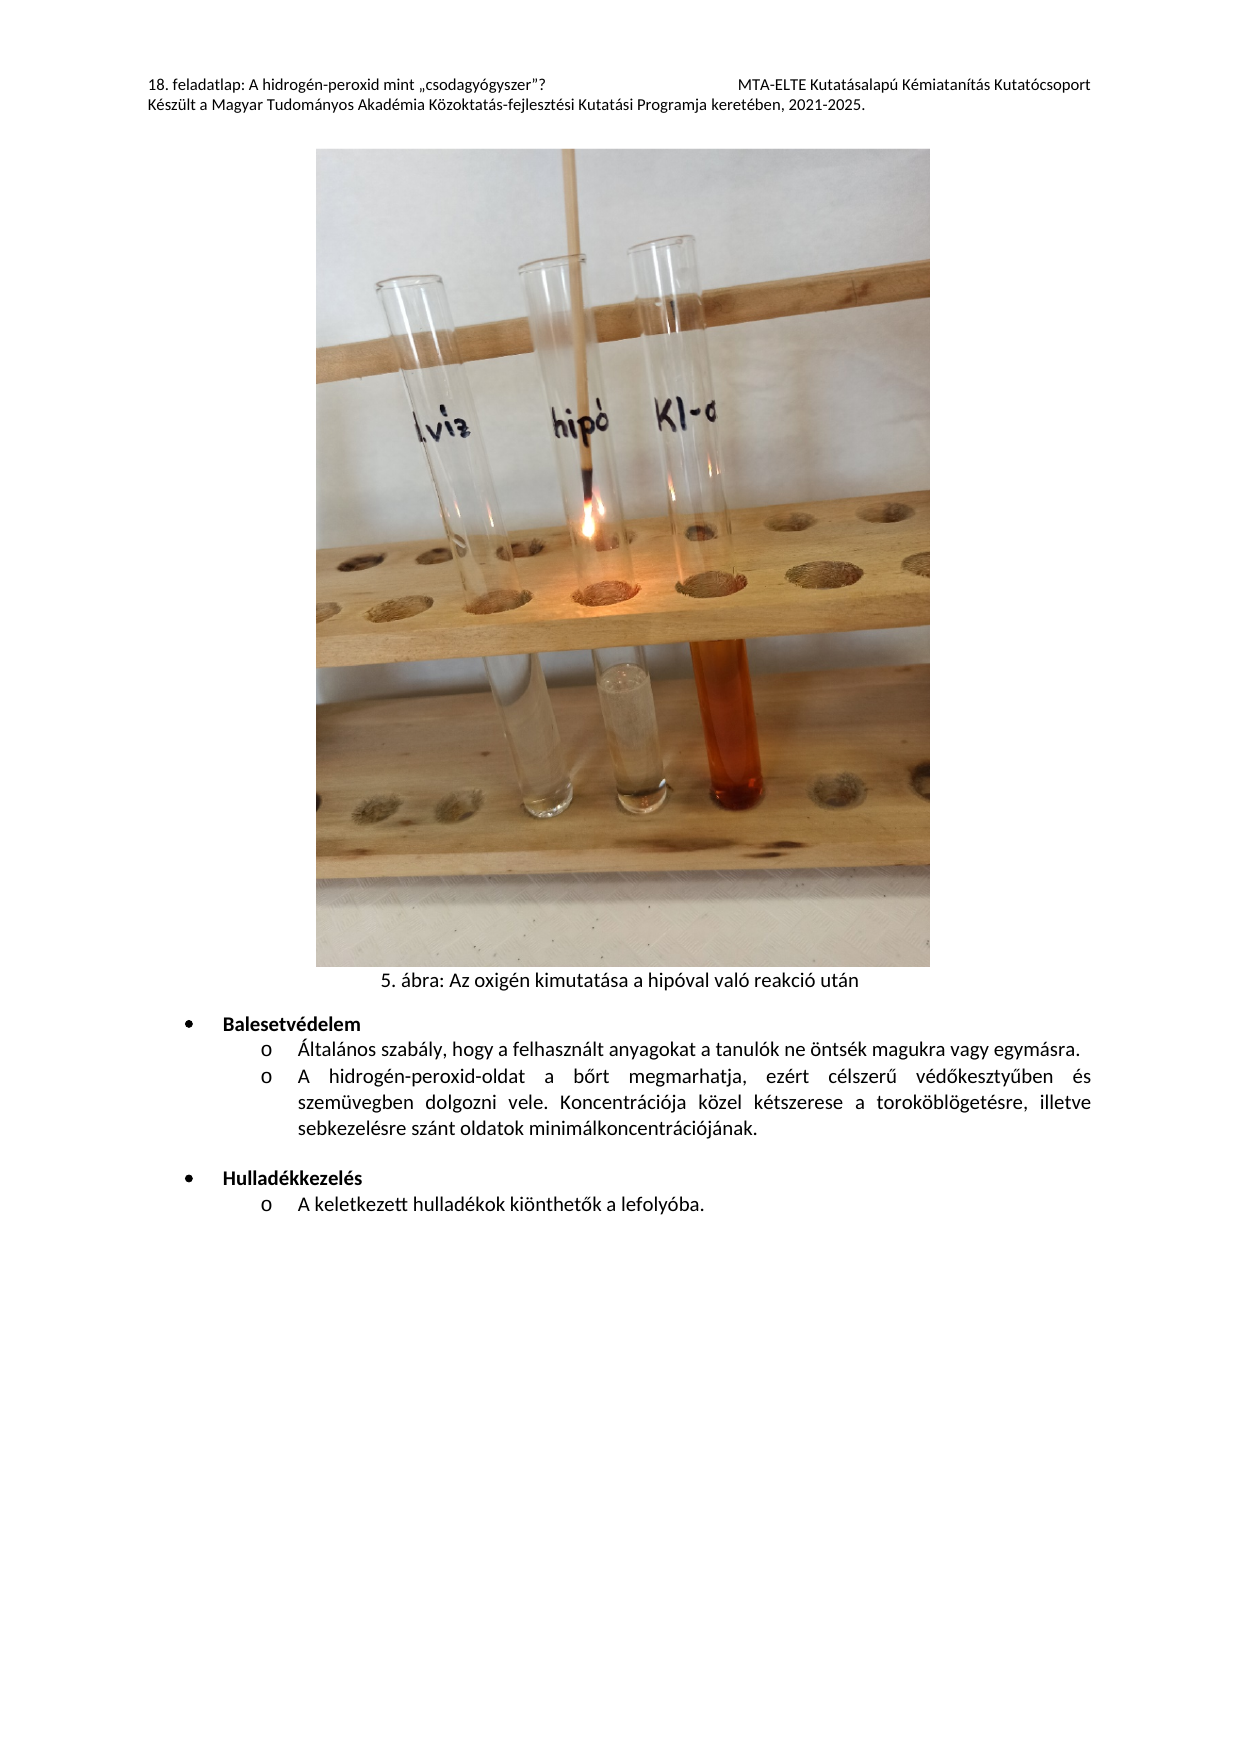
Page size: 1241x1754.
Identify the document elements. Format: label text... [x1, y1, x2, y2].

list Általános szabály, hogy a felhasznált anyagokat a tanulók ne öntsék magukra vagy egymásra. [260, 1036, 1093, 1063]
list A hidrogén-peroxid-oldat a bőrt megmarhatja, ezért célszerű védőkesztyűben és szemüvegben dolgozni vele. Koncentrációja közel kétszerese a toroköblögetésre, illetve sebkezelésre szánt oldatok minimálkoncentrációjának. [260, 1063, 1093, 1140]
list Hulladékkezelés [185, 1166, 1093, 1191]
list A keletkezett hulladékok kiönthetők a lefolyóba. [260, 1191, 1093, 1217]
text 5. ábra: Az oxigén kimutatása a hipóval való reakció után [148, 967, 1093, 992]
list Balesetvédelem [185, 1011, 1093, 1036]
picture [316, 150, 930, 967]
